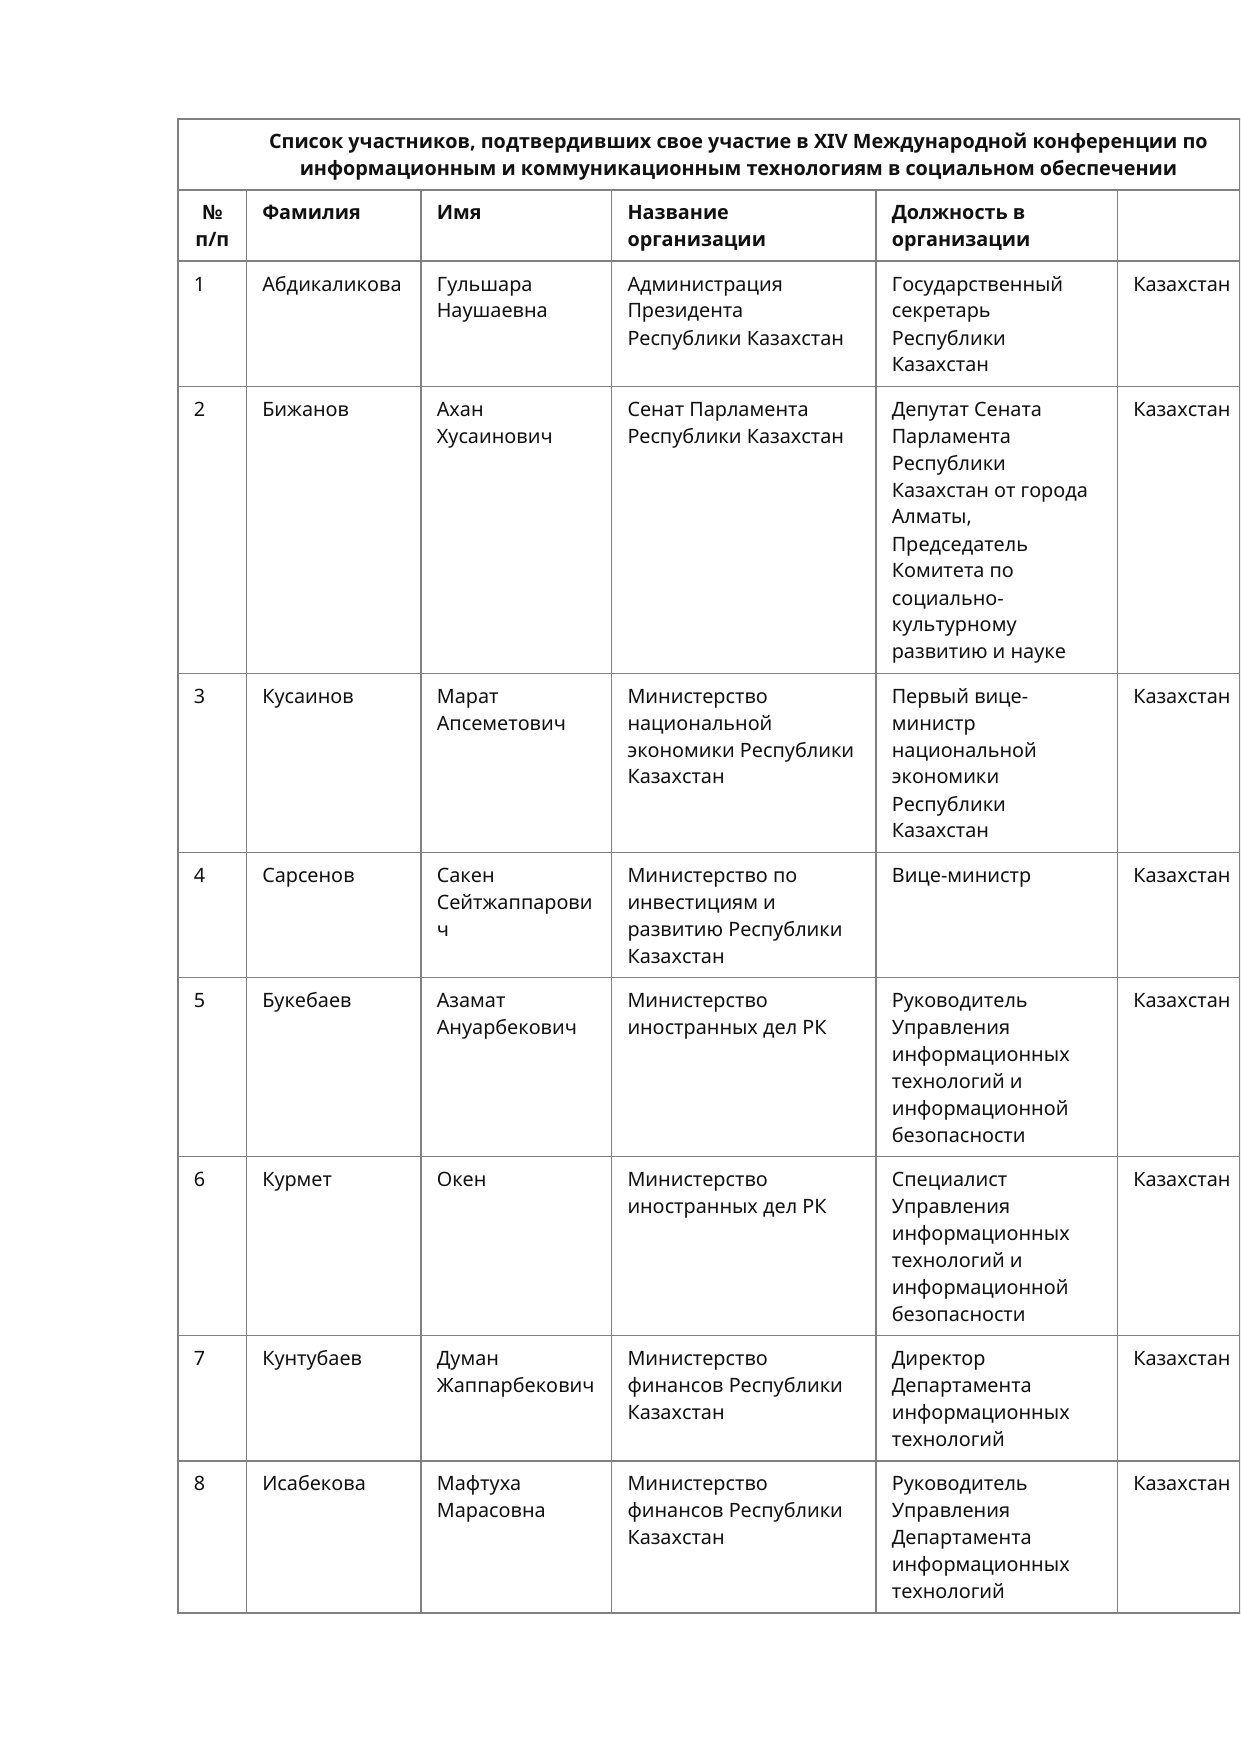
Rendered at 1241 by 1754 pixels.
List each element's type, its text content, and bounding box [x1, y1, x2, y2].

table_cell Окен [422, 1157, 611, 1335]
table_cell 2 [179, 387, 246, 672]
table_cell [612, 1336, 875, 1460]
table_cell Сенат Парламента Республики Казахстан [612, 387, 875, 672]
table_cell Казахстан [1118, 387, 1239, 672]
table_cell Специалист Управления информационных технологий и информационной безопасности [877, 1157, 1117, 1335]
table_cell Министерство иностранных дел РК [612, 978, 875, 1156]
table_cell [1118, 191, 1239, 260]
table_cell Мафтуха Марасовна [422, 1462, 611, 1612]
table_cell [612, 1462, 875, 1612]
table_cell Абдикаликова [247, 262, 420, 386]
table_cell Исабекова [247, 1462, 420, 1612]
table_cell № п/п [179, 191, 246, 260]
table_cell Гульшара Наушаевна [422, 262, 611, 386]
table_cell Государственный секретарь Республики Казахстан [877, 262, 1117, 386]
table_cell 3 [179, 674, 246, 852]
table_cell Букебаев [247, 978, 420, 1156]
table_cell Сарсенов [247, 853, 420, 977]
table_header Список участников, подтвердивших свое участие в XIV Международной конференции по информационным и коммуникационным технологиям в социальном обеспечении [179, 120, 1239, 189]
table_cell Кунтубаев [247, 1336, 420, 1460]
table_cell Должность в организации [877, 191, 1117, 260]
table_cell Название организации [612, 191, 875, 260]
table_cell Думан Жаппарбекович [422, 1336, 611, 1460]
table_cell Сакен Сейтжаппарович [422, 853, 611, 977]
table_cell Казахстан [1118, 1462, 1239, 1612]
table_cell Марат Апсеметович [422, 674, 611, 852]
table_cell Руководитель Управления информационных технологий и информационной безопасности [877, 978, 1117, 1156]
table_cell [877, 1462, 1117, 1612]
table_cell 4 [179, 853, 246, 977]
table_cell 5 [179, 978, 246, 1156]
table_cell Азамат Ануарбекович [422, 978, 611, 1156]
table_cell Кусаинов [247, 674, 420, 852]
table_cell Казахстан [1118, 1157, 1239, 1335]
table_cell Казахстан [1118, 262, 1239, 386]
table_cell Казахстан [1118, 853, 1239, 977]
table_cell 7 [179, 1336, 246, 1460]
table_cell Администрация Президента Республики Казахстан [612, 262, 875, 386]
table_cell Фамилия [247, 191, 420, 260]
table_cell Курмет [247, 1157, 420, 1335]
table_cell Министерство национальной экономики Республики Казахстан [612, 674, 875, 852]
table_cell Имя [422, 191, 611, 260]
table_cell Министерство иностранных дел РК [612, 1157, 875, 1335]
table_cell 8 [179, 1462, 246, 1612]
table_cell Бижанов [247, 387, 420, 672]
table_cell Казахстан [1118, 674, 1239, 852]
table_cell Казахстан [1118, 1336, 1239, 1460]
table_cell Депутат Сената Парламента Республики Казахстан от города Алматы, Председатель Комитета по социально-культурному развитию и науке [877, 387, 1117, 672]
table_cell Ахан Хусаинович [422, 387, 611, 672]
table_cell Вице-министр [877, 853, 1117, 977]
table_cell Директор Департамента информационных технологий [877, 1336, 1117, 1460]
table_cell 6 [179, 1157, 246, 1335]
table_cell Казахстан [1118, 978, 1239, 1156]
table_cell Министерство по инвестициям и развитию Республики Казахстан [612, 853, 875, 977]
table_cell 1 [179, 262, 246, 386]
table_cell Первый вице-министр национальной экономики Республики Казахстан [877, 674, 1117, 852]
